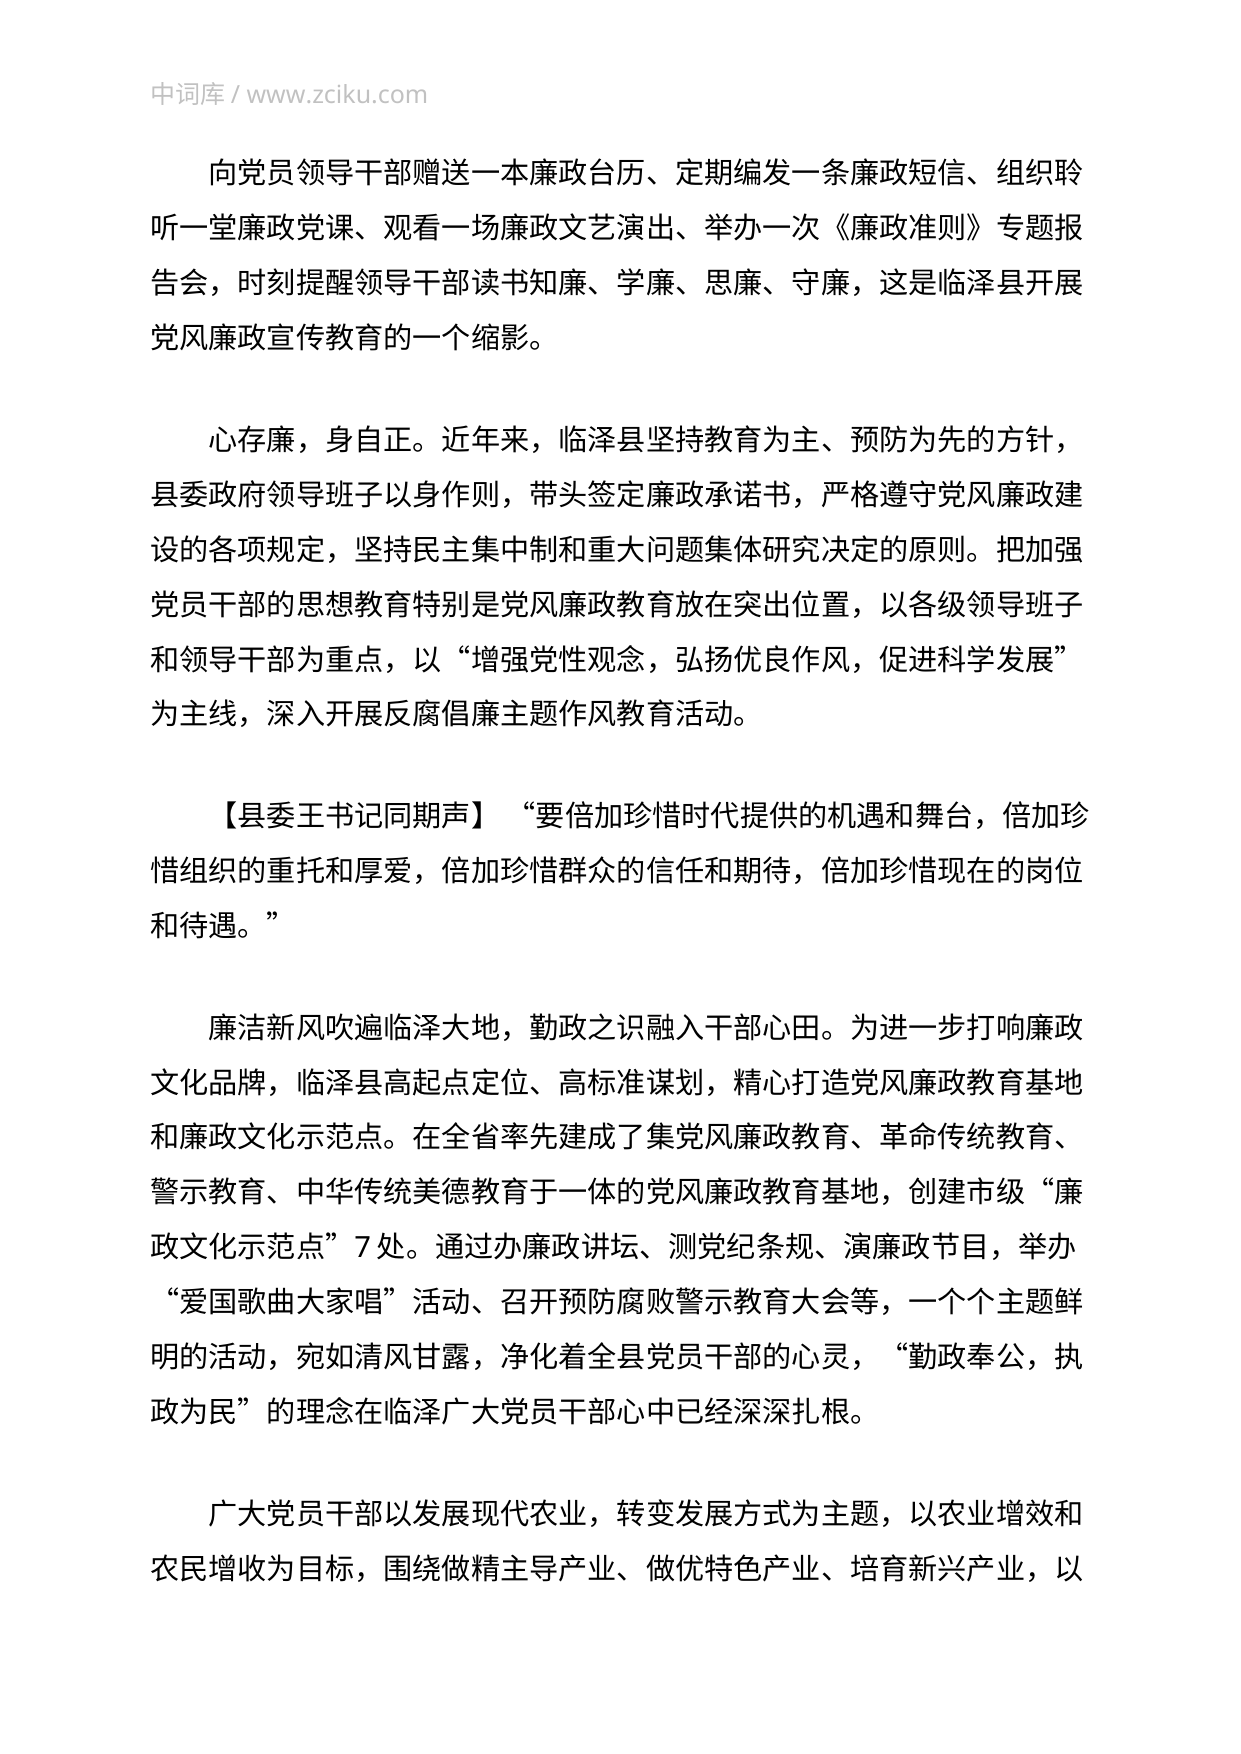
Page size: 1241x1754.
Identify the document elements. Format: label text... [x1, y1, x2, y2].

text 心存廉，身自正。近年来，临泽县坚持教育为主、预防为先的方针，县委政府领导班子以身作则，带头签定廉政承诺书，严格遵守党风廉政建设的各项规定，坚持民主集中制和重大问题集体研究决定的原则。把加强党员干部的思想教育特别是党风廉政教育放在突出位置，以各级领导班子和领导干部为重点，以“增强党性观念，弘扬优良作风，促进科学发展”为主线，深入开展反腐倡廉主题作风教育活动。 [150, 416, 1090, 733]
text 廉洁新风吹遍临泽大地，勤政之识融入干部心田。为进一步打响廉政文化品牌，临泽县高起点定位、高标准谋划，精心打造党风廉政教育基地和廉政文化示范点。在全省率先建成了集党风廉政教育、革命传统教育、警示教育、中华传统美德教育于一体的党风廉政教育基地，创建市级“廉政文化示范点”7处。通过办廉政讲坛、测党纪条规、演廉政节目，举办“爱国歌曲大家唱”活动、召开预防腐败警示教育大会等，一个个主题鲜明的活动，宛如清风甘露，净化着全县党员干部的心灵，“勤政奉公，执政为民”的理念在临泽广大党员干部心中已经深深扎根。 [150, 1004, 1090, 1431]
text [150, 1490, 1090, 1588]
text 向党员领导干部赠送一本廉政台历、定期编发一条廉政短信、组织聆听一堂廉政党课、观看一场廉政文艺演出、举办一次《廉政准则》专题报告会，时刻提醒领导干部读书知廉、学廉、思廉、守廉，这是临泽县开展党风廉政宣传教育的一个缩影。 [150, 150, 1090, 357]
text 【县委王书记同期声】 “要倍加珍惜时代提供的机遇和舞台，倍加珍惜组织的重托和厚爱，倍加珍惜群众的信任和期待，倍加珍惜现在的岗位和待遇。” [150, 793, 1090, 945]
